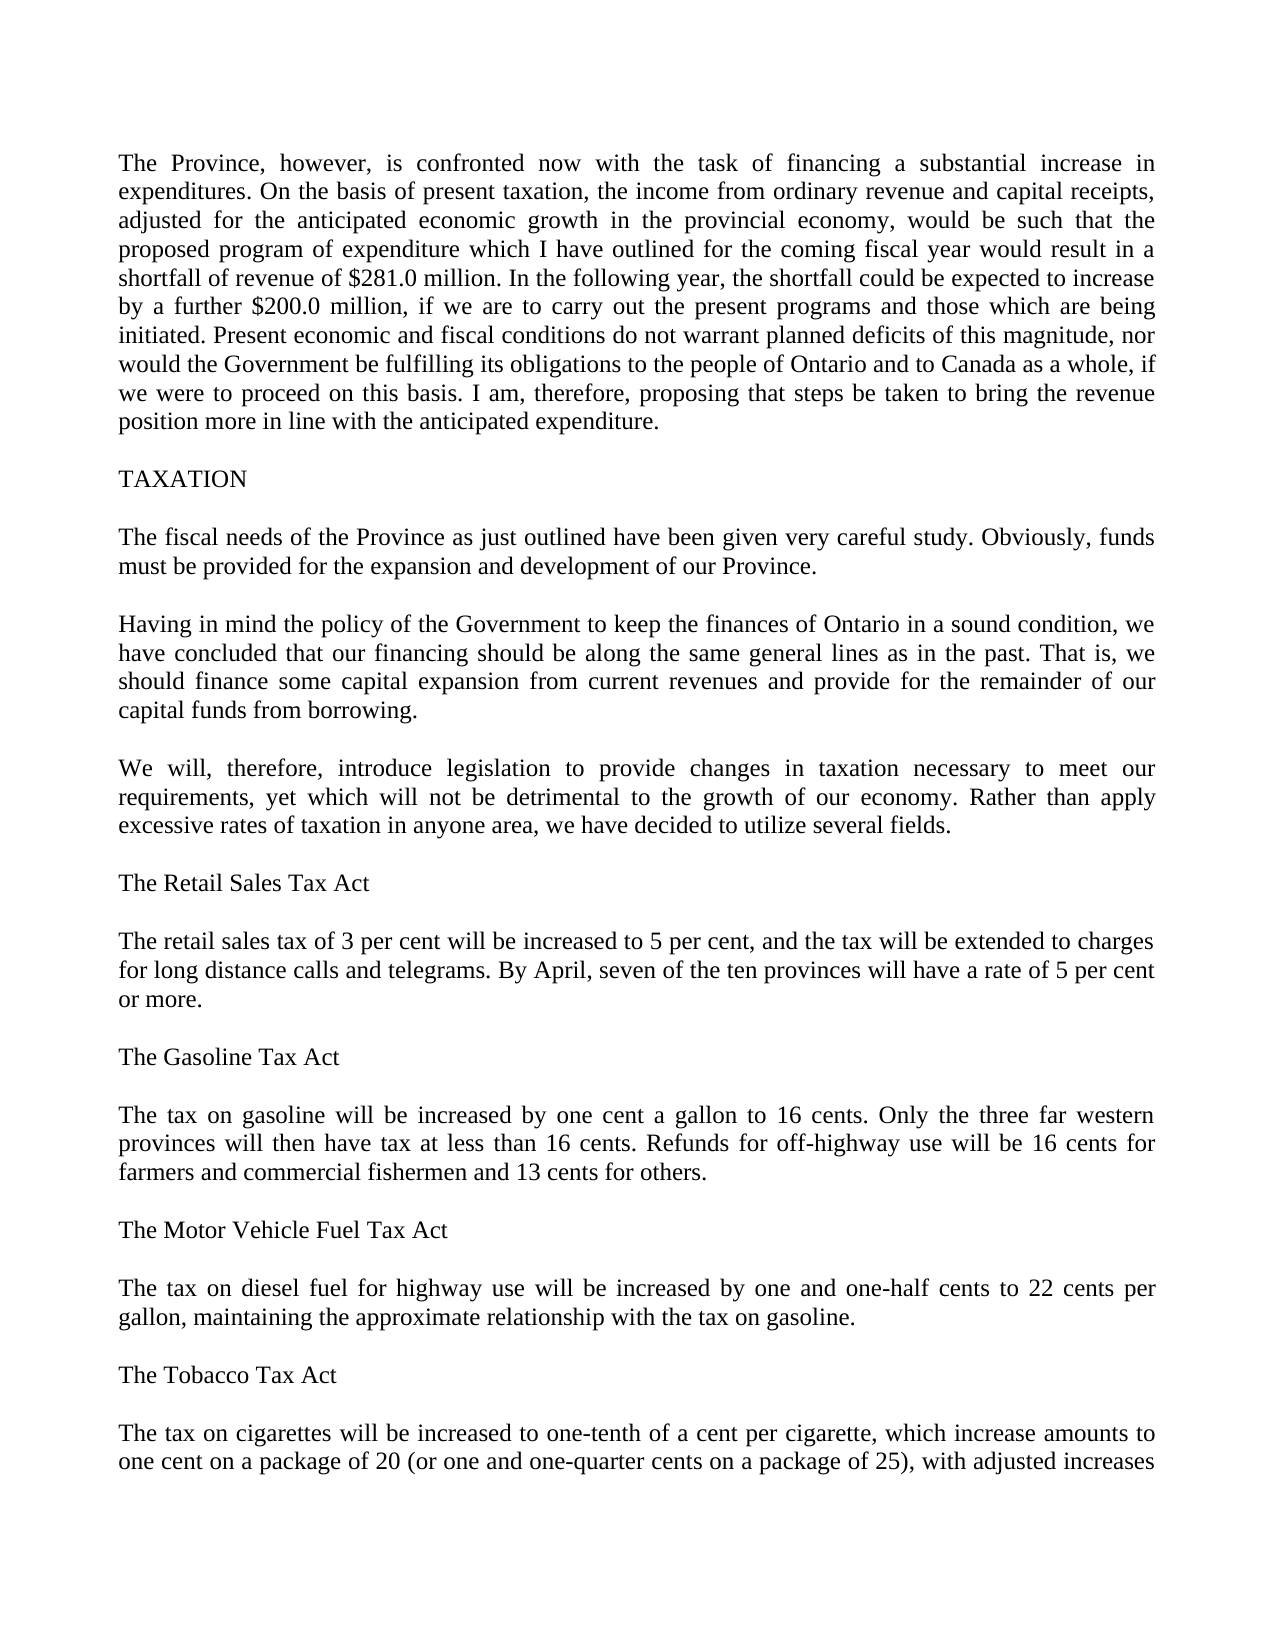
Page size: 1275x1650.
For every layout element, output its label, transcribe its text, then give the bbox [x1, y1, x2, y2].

text We will, therefore, introduce legislation to provide changes in taxation necessary to meet our requirements, yet which will not be detrimental to the growth of our economy. Rather than apply excessive rates of taxation in anyone area, we have decided to utilize several fields. [118, 753, 1157, 839]
text The retail sales tax of 3 per cent will be increased to 5 per cent, and the tax will be extended to charges for long distance calls and telegrams. By April, seven of the ten provinces will have a rate of 5 per cent or more. [118, 926, 1157, 1013]
text The Gasoline Tax Act [118, 1042, 1157, 1071]
text The tax on gasoline will be increased by one cent a gallon to 16 cents. Only the three far western provinces will then have tax at less than 16 cents. Refunds for off-highway use will be 16 cents for farmers and commercial fishermen and 13 cents for others. [118, 1100, 1157, 1186]
text Having in mind the policy of the Government to keep the finances of Ontario in a sound condition, we have concluded that our financing should be along the same general lines as in the past. That is, we should finance some capital expansion from current revenues and provide for the remainder of our capital funds from borrowing. [118, 609, 1157, 724]
text The Province, however, is confronted now with the task of financing a substantial increase in expenditures. On the basis of present taxation, the income from ordinary revenue and capital receipts, adjusted for the anticipated economic growth in the provincial economy, would be such that the proposed program of expenditure which I have outlined for the coming fiscal year would result in a shortfall of revenue of $281.0 million. In the following year, the shortfall could be expected to increase by a further $200.0 million, if we are to carry out the present programs and those which are being initiated. Present economic and fiscal conditions do not warrant planned deficits of this magnitude, nor would the Government be fulfilling its obligations to the people of Ontario and to Canada as a whole, if we were to proceed on this basis. I am, therefore, proposing that steps be taken to bring the revenue position more in line with the anticipated expenditure. [118, 148, 1157, 435]
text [118, 1418, 1157, 1475]
text The Tobacco Tax Act [118, 1360, 1157, 1388]
text TAXATION [118, 464, 1157, 493]
text The tax on diesel fuel for highway use will be increased by one and one-half cents to 22 cents per gallon, maintaining the approximate relationship with the tax on gasoline. [118, 1273, 1157, 1331]
text The Retail Sales Tax Act [118, 868, 1157, 897]
text The Motor Vehicle Fuel Tax Act [118, 1215, 1157, 1244]
text The fiscal needs of the Province as just outlined have been given very careful study. Obviously, funds must be provided for the expansion and development of our Province. [118, 522, 1157, 580]
